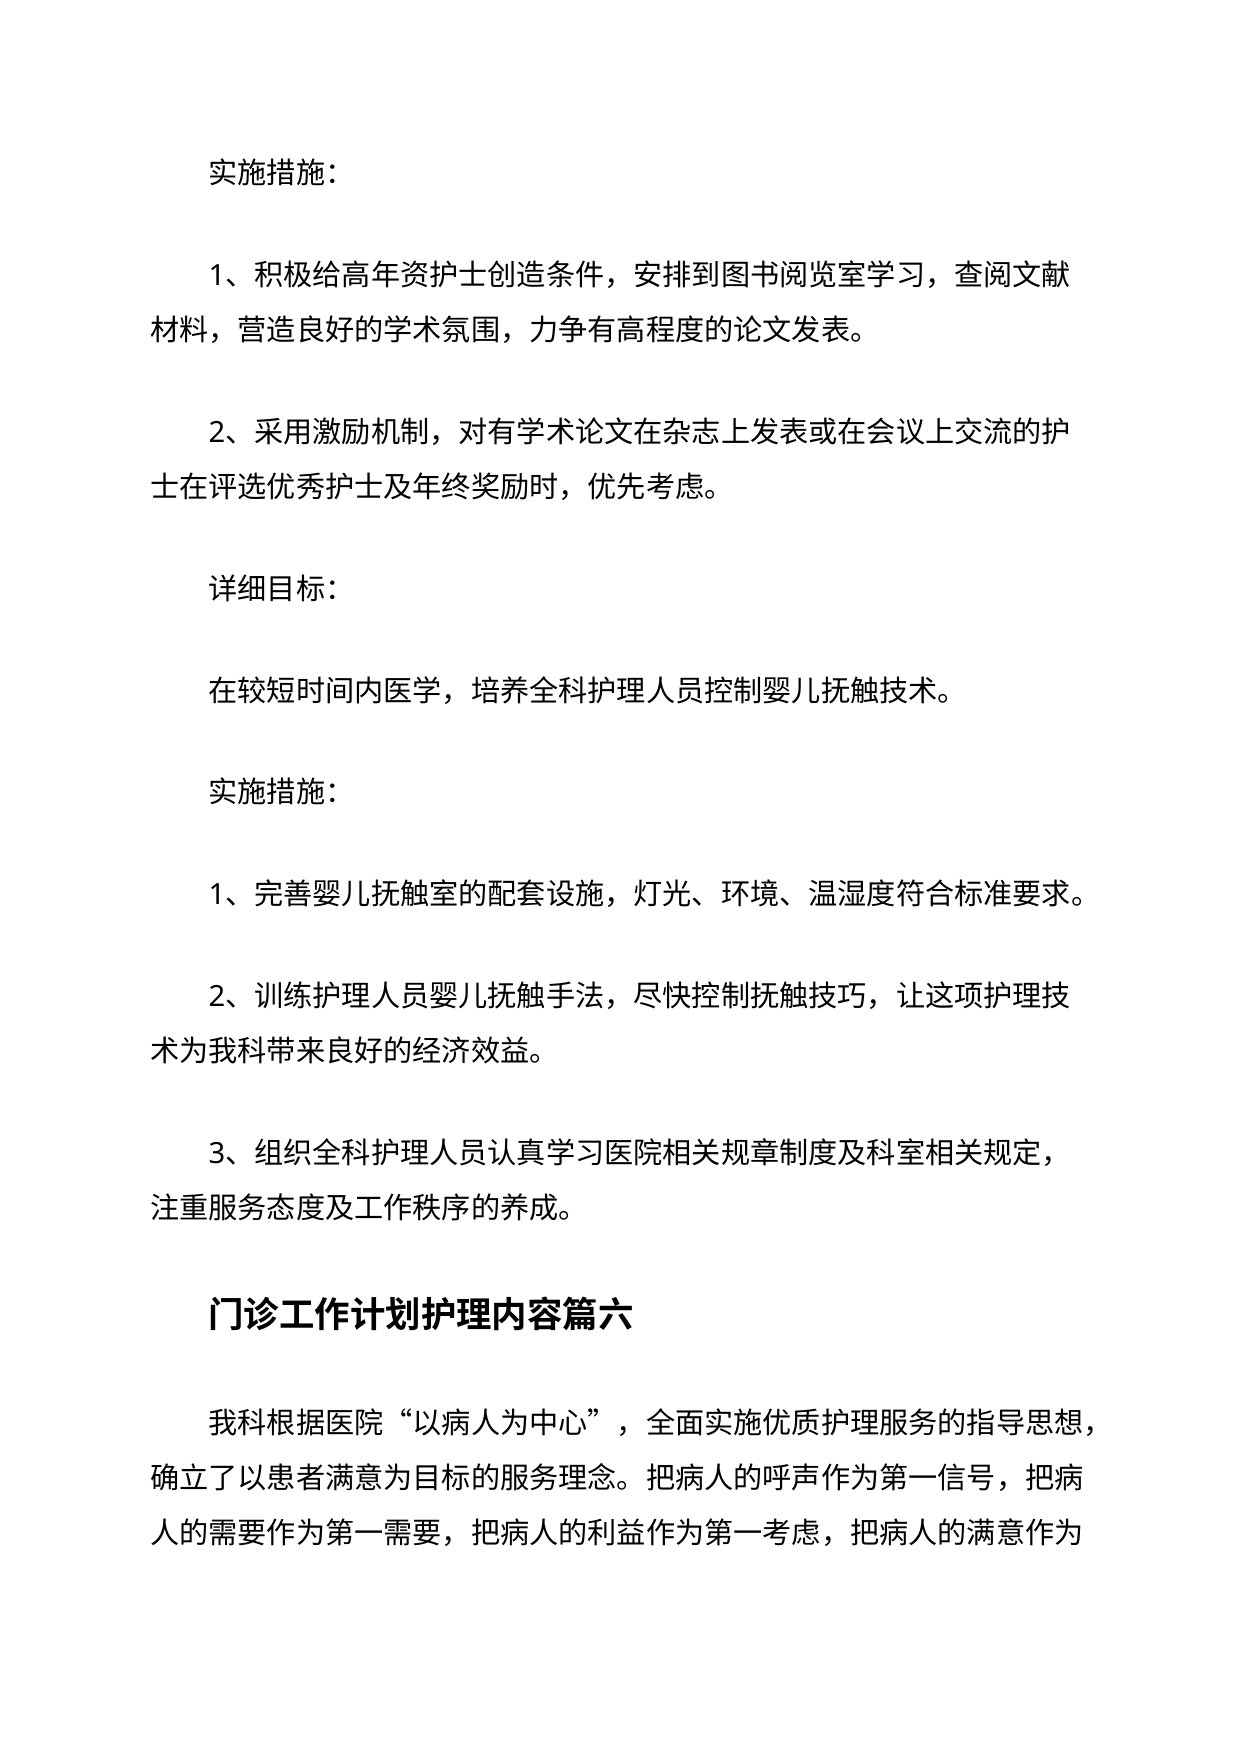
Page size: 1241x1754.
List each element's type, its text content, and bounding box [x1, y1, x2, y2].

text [150, 1399, 1090, 1552]
text 详细目标： [150, 565, 1090, 608]
text 2、采用激励机制，对有学术论文在杂志上发表或在会议上交流的护士在评选优秀护士及年终奖励时，优先考虑。 [150, 408, 1090, 506]
text 在较短时间内医学，培养全科护理人员控制婴儿抚触技术。 [150, 667, 1090, 709]
text 1、完善婴儿抚触室的配套设施，灯光、环境、温湿度符合标准要求。 [150, 871, 1090, 913]
text 1、积极给高年资护士创造条件，安排到图书阅览室学习，查阅文献材料，营造良好的学术氛围，力争有高程度的论文发表。 [150, 252, 1090, 349]
text 门诊工作计划护理内容篇六 [150, 1286, 1090, 1337]
text 3、组织全科护理人员认真学习医院相关规章制度及科室相关规定，注重服务态度及工作秩序的养成。 [150, 1129, 1090, 1227]
text 2、训练护理人员婴儿抚触手法，尽快控制抚触技巧，让这项护理技术为我科带来良好的经济效益。 [150, 973, 1090, 1070]
text 实施措施： [150, 150, 1090, 192]
text 实施措施： [150, 769, 1090, 811]
